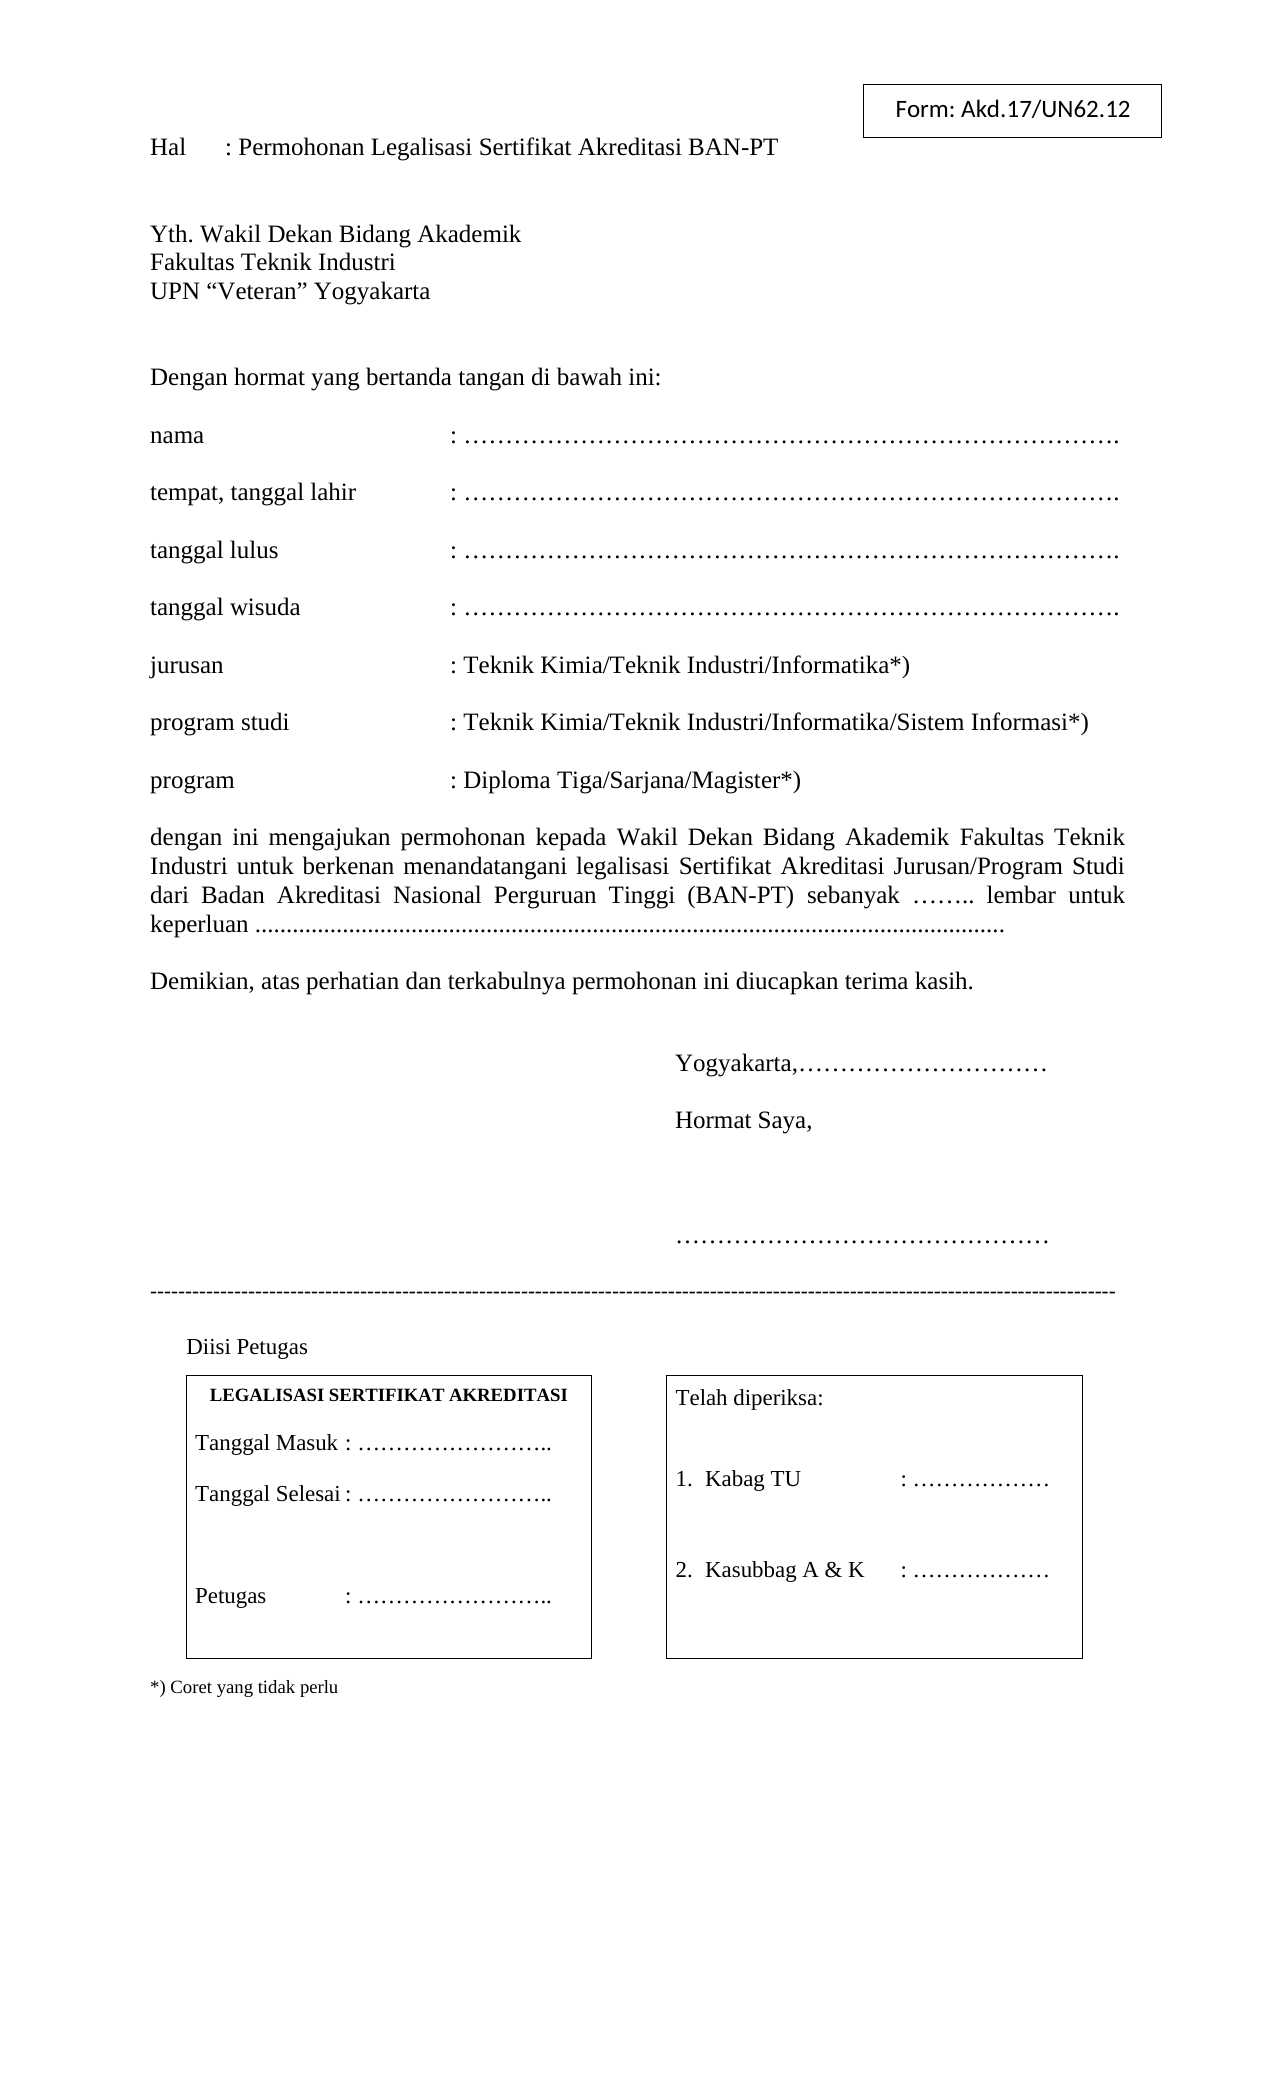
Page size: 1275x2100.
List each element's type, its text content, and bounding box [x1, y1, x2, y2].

text Hormat Saya, [600, 1105, 1125, 1134]
text ……………………………………… [600, 1220, 1125, 1249]
text *) Coret yang tidak perlu [150, 1676, 1125, 1698]
text Yth. Wakil Dekan Bidang Akademik [150, 219, 1125, 247]
text Diisi Petugas [150, 1333, 1125, 1359]
text Fakultas Teknik Industri [150, 247, 1125, 276]
text tanggal lulus : ……………………………………………………………………. [150, 535, 1125, 564]
text Demikian, atas perhatian dan terkabulnya permohonan ini diucapkan terima kasih. [150, 966, 1125, 995]
text dengan ini mengajukan permohonan kepada Wakil Dekan Bidang Akademik Fakultas Teknik Industri untuk berkenan menandatangani legalisasi Sertifikat Akreditasi Jurusan/Program Studi dari Badan Akreditasi Nasional Perguruan Tinggi (BAN-PT) sebanyak …….. lembar untuk keperluan ........................................................................................................................ [150, 822, 1125, 937]
text Hal : Permohonan Legalisasi Sertifikat Akreditasi BAN-PT [150, 132, 1125, 161]
text Dengan hormat yang bertanda tangan di bawah ini: [150, 362, 1125, 391]
text tempat, tanggal lahir : ……………………………………………………………………. [150, 477, 1125, 506]
text Yogyakarta,………………………… [600, 1048, 1125, 1077]
text program : Diploma Tiga/Sarjana/Magister*) [150, 765, 1125, 794]
text ------------------------------------------------------------------------------------------------------------------------------------------ [150, 1277, 1125, 1305]
text nama : ……………………………………………………………………. [150, 420, 1125, 449]
text jurusan : Teknik Kimia/Teknik Industri/Informatika*) [150, 650, 1125, 679]
text tanggal wisuda : ……………………………………………………………………. [150, 592, 1125, 621]
text program studi : Teknik Kimia/Teknik Industri/Informatika/Sistem Informasi*) [150, 707, 1125, 736]
text UPN “Veteran” Yogyakarta [150, 276, 1125, 305]
